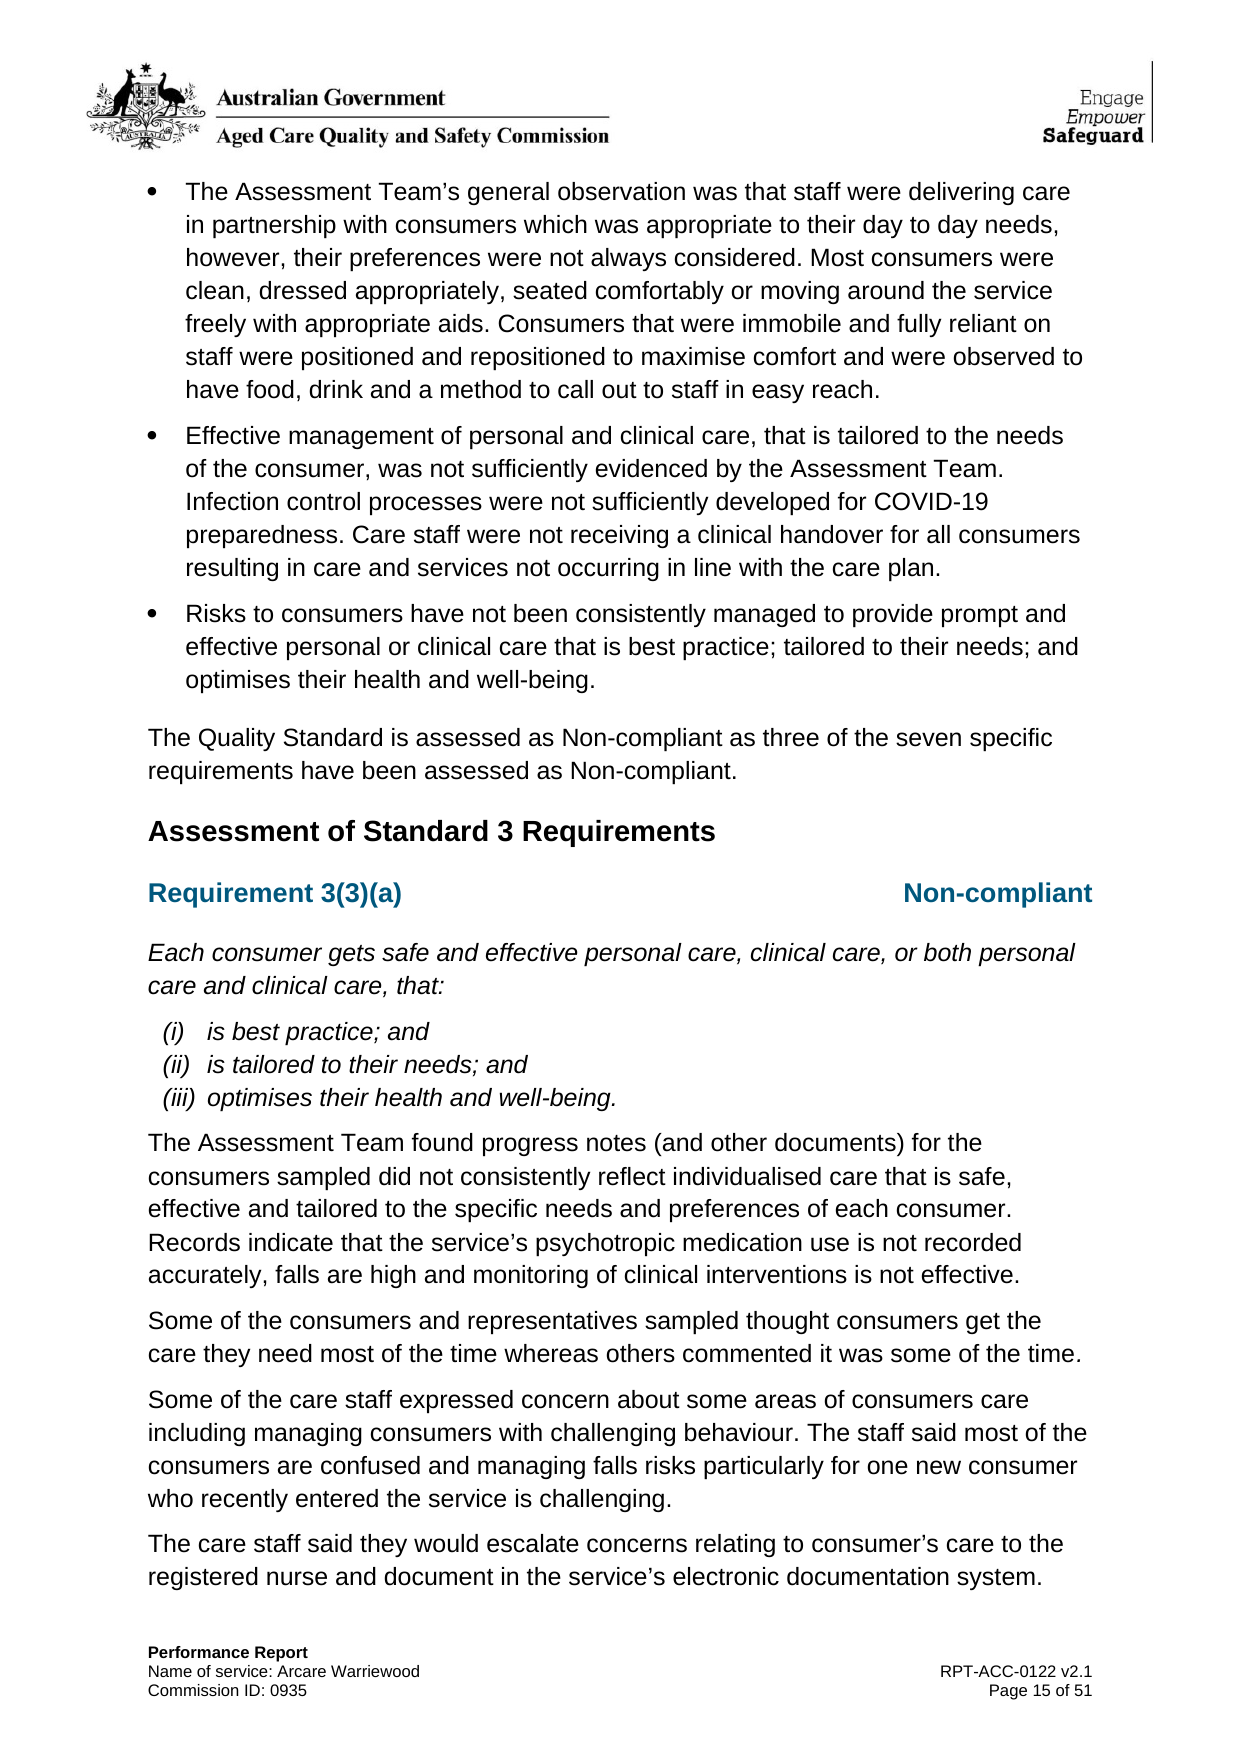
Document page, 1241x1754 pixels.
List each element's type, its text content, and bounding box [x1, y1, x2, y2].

subtitle Requirement 3(3)(a) Non-compliant [148, 877, 1092, 909]
text Some of the care staff expressed concern about some areas of consumers care including managing consumers with challenging behaviour. The staff said most of the consumers are confused and managing falls risks particularly for one new consumer who recently entered the service is challenging. [148, 1384, 1092, 1512]
text The Quality Standard is assessed as Non-compliant as three of the seven specific requirements have been assessed as Non-compliant. [148, 723, 1092, 784]
list The Assessment Team’s general observation was that staff were delivering care in partnership with consumers which was appropriate to their day to day needs, however, their preferences were not always considered. Most consumers were clean, dressed appropriately, seated comfortably or moving around the service freely with appropriate aids. Consumers that were immobile and fully reliant on staff were positioned and repositioned to maximise comfort and were observed to have food, drink and a method to call out to staff in easy reach. [148, 177, 1092, 404]
list Effective management of personal and clinical care, that is tailored to the needs of the consumer, was not sufficiently evidenced by the Assessment Team. Infection control processes were not sufficiently developed for COVID-19 preparedness. Care staff were not receiving a clinical handover for all consumers resulting in care and services not occurring in line with the care plan. [148, 421, 1092, 582]
text The Assessment Team found progress notes (and other documents) for the consumers sampled did not consistently reflect individualised care that is safe, effective and tailored to the specific needs and preferences of each consumer. Records indicate that the service’s psychotropic medication use is not recorded accurately, falls are high and monitoring of clinical interventions is not effective. [148, 1128, 1092, 1289]
subtitle Assessment of Standard 3 Requirements [148, 814, 1092, 847]
text Some of the consumers and representatives sampled thought consumers get the care they need most of the time whereas others commented it was some of the time. [148, 1306, 1092, 1368]
list is tailored to their needs; and [162, 1050, 1092, 1079]
list is best practice; and [162, 1017, 1092, 1046]
list Risks to consumers have not been consistently managed to provide prompt and effective personal or clinical care that is best practice; tailored to their needs; and optimises their health and well-being. [148, 599, 1092, 693]
picture [0, 1, 1241, 171]
text Each consumer gets safe and effective personal care, clinical care, or both personal care and clinical care, that: [148, 938, 1092, 1000]
list optimises their health and well-being. [162, 1083, 1092, 1112]
text The care staff said they would escalate concerns relating to consumer’s care to the registered nurse and document in the service’s electronic documentation system. [148, 1529, 1092, 1591]
